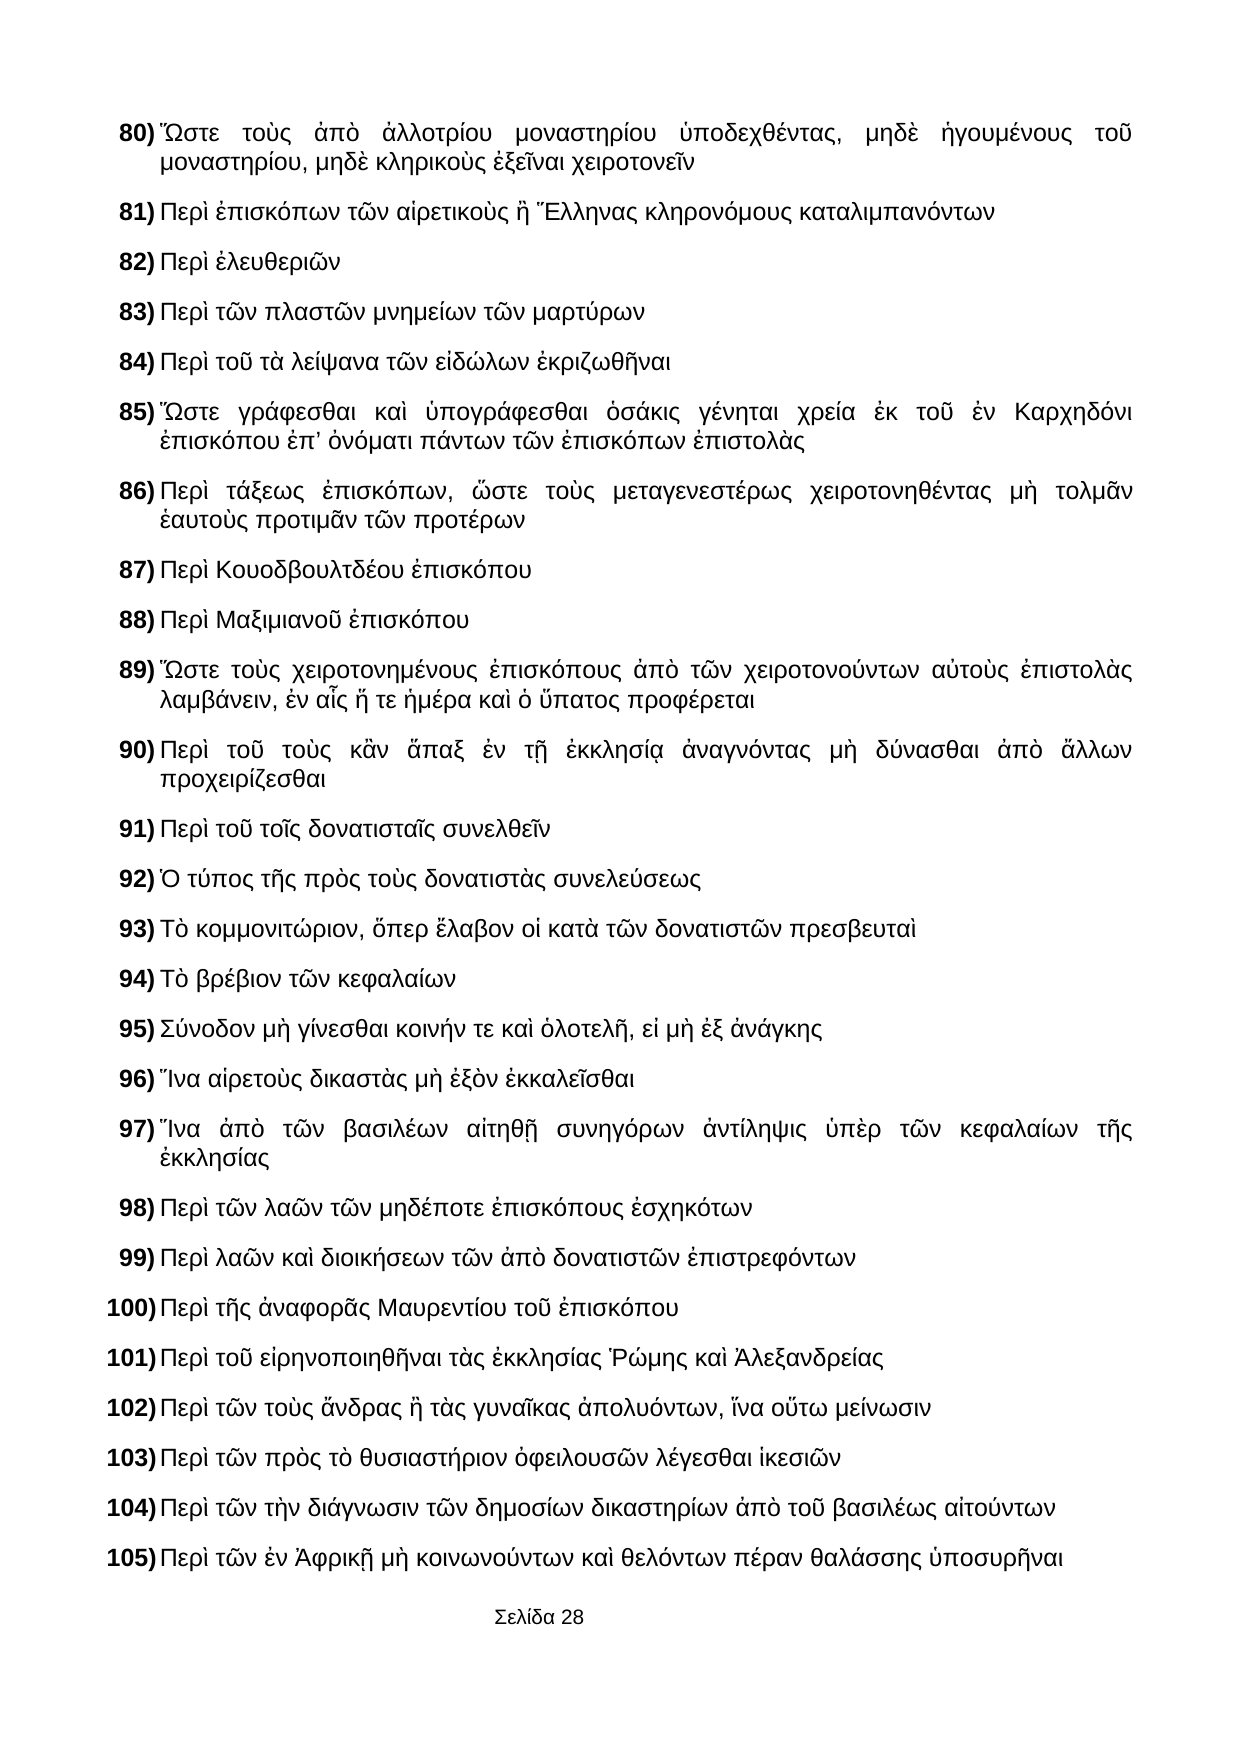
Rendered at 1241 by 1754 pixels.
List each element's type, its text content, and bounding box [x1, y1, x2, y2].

text 97) Ἵνα ἀπὸ τῶν βασιλέων αἰτηθῇ συνηγόρων ἀντίληψις ὑπὲρ τῶν κεφαλαίων τῆς ἐκκλησίας [106, 1114, 1134, 1172]
text 90) Περὶ τοῦ τοὺς κἂν ἅπαξ ἐν τῇ ἐκκλησίᾳ ἀναγνόντας μὴ δύνασθαι ἀπὸ ἄλλων προχειρίζεσθαι [106, 735, 1134, 793]
text 82) Περὶ ἐλευθεριῶν [106, 247, 1134, 276]
text 104) Περὶ τῶν τὴν διάγνωσιν τῶν δημοσίων δικαστηρίων ἀπὸ τοῦ βασιλέως αἰτούντων [106, 1493, 1134, 1522]
text 102) Περὶ τῶν τοὺς ἄνδρας ἢ τὰς γυναῖκας ἀπολυόντων, ἵνα οὕτω μείνωσιν [106, 1393, 1134, 1422]
text 105) Περὶ τῶν ἐν Ἀφρικῇ μὴ κοινωνούντων καὶ θελόντων πέραν θαλάσσης ὑποσυρῆναι [106, 1543, 1134, 1572]
text 89) Ὥστε τοὺς χειροτονημένους ἐπισκόπους ἀπὸ τῶν χειροτονούντων αὐτοὺς ἐπιστολὰς λαμβάνειν, ἐν αἷς ἥ τε ἡμέρα καὶ ὁ ὕπατος προφέρεται [106, 656, 1134, 714]
text 91) Περὶ τοῦ τοῖς δονατισταῖς συνελθεῖν [106, 814, 1134, 843]
text 101) Περὶ τοῦ εἰρηνοποιηθῆναι τὰς ἐκκλησίας Ῥώμης καὶ Ἀλεξανδρείας [106, 1343, 1134, 1372]
text 87) Περὶ Κουοδβουλτδέου ἐπισκόπου [106, 556, 1134, 585]
text 86) Περὶ τάξεως ἐπισκόπων, ὥστε τοὺς μεταγενεστέρως χειροτονηθέντας μὴ τολμᾶν ἑαυτοὺς προτιμᾶν τῶν προτέρων [106, 476, 1134, 535]
text 93) Τὸ κομμονιτώριον, ὅπερ ἔλαβον οἱ κατὰ τῶν δονατιστῶν πρεσβευταὶ [106, 914, 1134, 943]
text 98) Περὶ τῶν λαῶν τῶν μηδέποτε ἐπισκόπους ἐσχηκότων [106, 1193, 1134, 1222]
text 100) Περὶ τῆς ἀναφορᾶς Μαυρεντίου τοῦ ἐπισκόπου [106, 1293, 1134, 1322]
text 99) Περὶ λαῶν καὶ διοικήσεων τῶν ἀπὸ δονατιστῶν ἐπιστρεφόντων [106, 1243, 1134, 1272]
text 83) Περὶ τῶν πλαστῶν μνημείων τῶν μαρτύρων [106, 297, 1134, 326]
text 81) Περὶ ἐπισκόπων τῶν αἱρετικοὺς ἢ Ἕλληνας κληρονόμους καταλιμπανόντων [106, 197, 1134, 226]
text 88) Περὶ Μαξιμιανοῦ ἐπισκόπου [106, 606, 1134, 635]
text 96) Ἵνα αἱρετοὺς δικαστὰς μὴ ἐξὸν ἐκκαλεῖσθαι [106, 1064, 1134, 1093]
text 103) Περὶ τῶν πρὸς τὸ θυσιαστήριον ὀφειλουσῶν λέγεσθαι ἱκεσιῶν [106, 1443, 1134, 1472]
text 84) Περὶ τοῦ τὰ λείψανα τῶν εἰδώλων ἐκριζωθῆναι [106, 347, 1134, 376]
text 92) Ὁ τύπος τῆς πρὸς τοὺς δονατιστὰς συνελεύσεως [106, 864, 1134, 893]
text 95) Σύνοδον μὴ γίνεσθαι κοινήν τε καὶ ὁλοτελῆ, εἰ μὴ ἐξ ἀνάγκης [106, 1014, 1134, 1043]
text 94) Τὸ βρέβιον τῶν κεφαλαίων [106, 964, 1134, 993]
text 80) Ὥστε τοὺς ἀπὸ ἀλλοτρίου μοναστηρίου ὑποδεχθέντας, μηδὲ ἡγουμένους τοῦ μοναστηρίου, μηδὲ κληρικοὺς ἐξεῖναι χειροτονεῖν [106, 118, 1134, 176]
text 85) Ὥστε γράφεσθαι καὶ ὑπογράφεσθαι ὁσάκις γένηται χρεία ἐκ τοῦ ἐν Καρχηδόνι ἐπισκόπου ἐπ’ ὀνόματι πάντων τῶν ἐπισκόπων ἐπιστολὰς [106, 397, 1134, 456]
